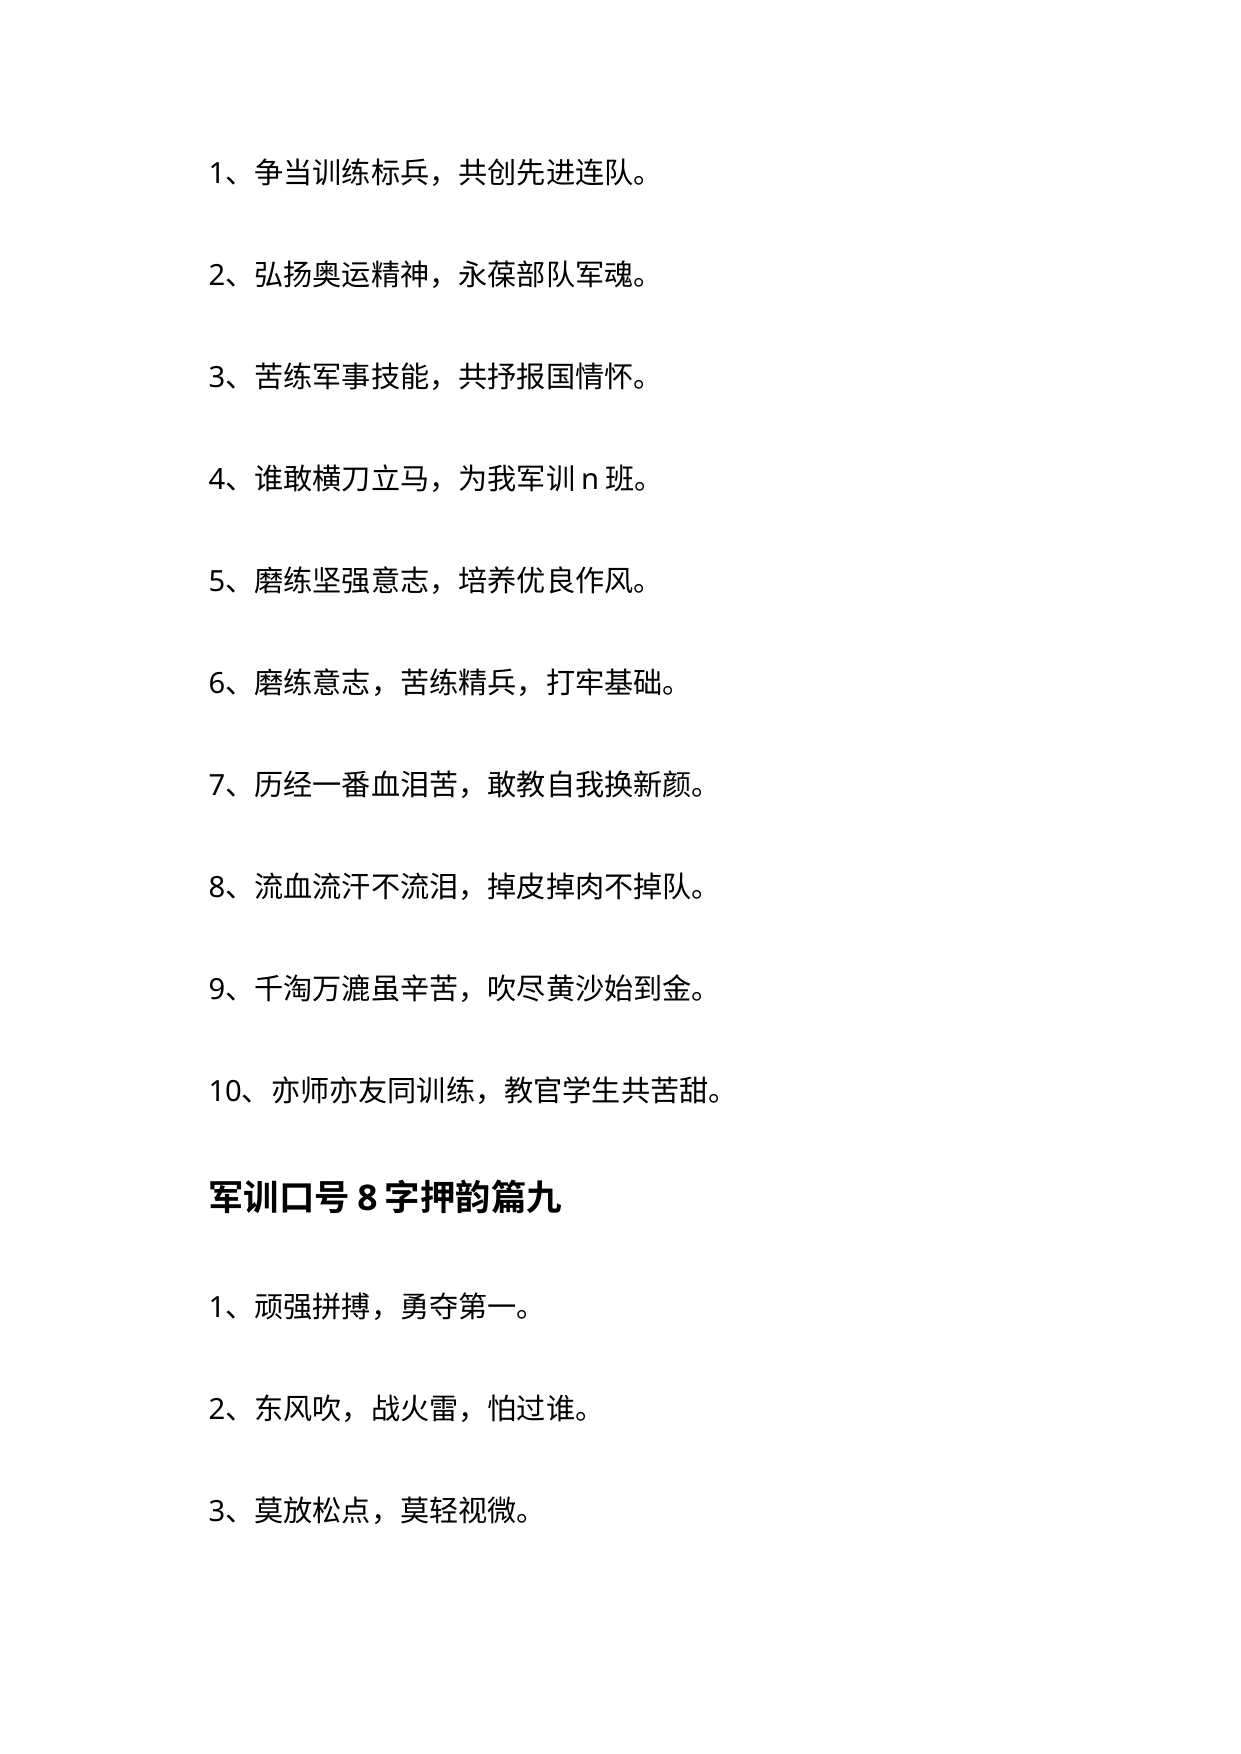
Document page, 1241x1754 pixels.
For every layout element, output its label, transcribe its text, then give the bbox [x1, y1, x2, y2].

text 8、流血流汗不流泪，掉皮掉肉不掉队。 [150, 864, 1090, 906]
text 4、谁敢横刀立马，为我军训n班。 [150, 456, 1090, 498]
text 7、历经一番血泪苦，敢教自我换新颜。 [150, 762, 1090, 804]
text 3、莫放松点，莫轻视微。 [150, 1487, 1090, 1530]
text 3、苦练军事技能，共抒报国情怀。 [150, 354, 1090, 396]
text 军训口号8字押韵篇九 [150, 1170, 1090, 1221]
text 10、亦师亦友同训练，教官学生共苦甜。 [150, 1068, 1090, 1110]
text 2、弘扬奥运精神，永葆部队军魂。 [150, 252, 1090, 294]
text 2、东风吹，战火雷，怕过谁。 [150, 1385, 1090, 1428]
text 5、磨练坚强意志，培养优良作风。 [150, 558, 1090, 600]
text 9、千淘万漉虽辛苦，吹尽黄沙始到金。 [150, 966, 1090, 1008]
text 1、争当训练标兵，共创先进连队。 [150, 150, 1090, 192]
text 6、磨练意志，苦练精兵，打牢基础。 [150, 660, 1090, 702]
text 1、顽强拼搏，勇夺第一。 [150, 1283, 1090, 1326]
